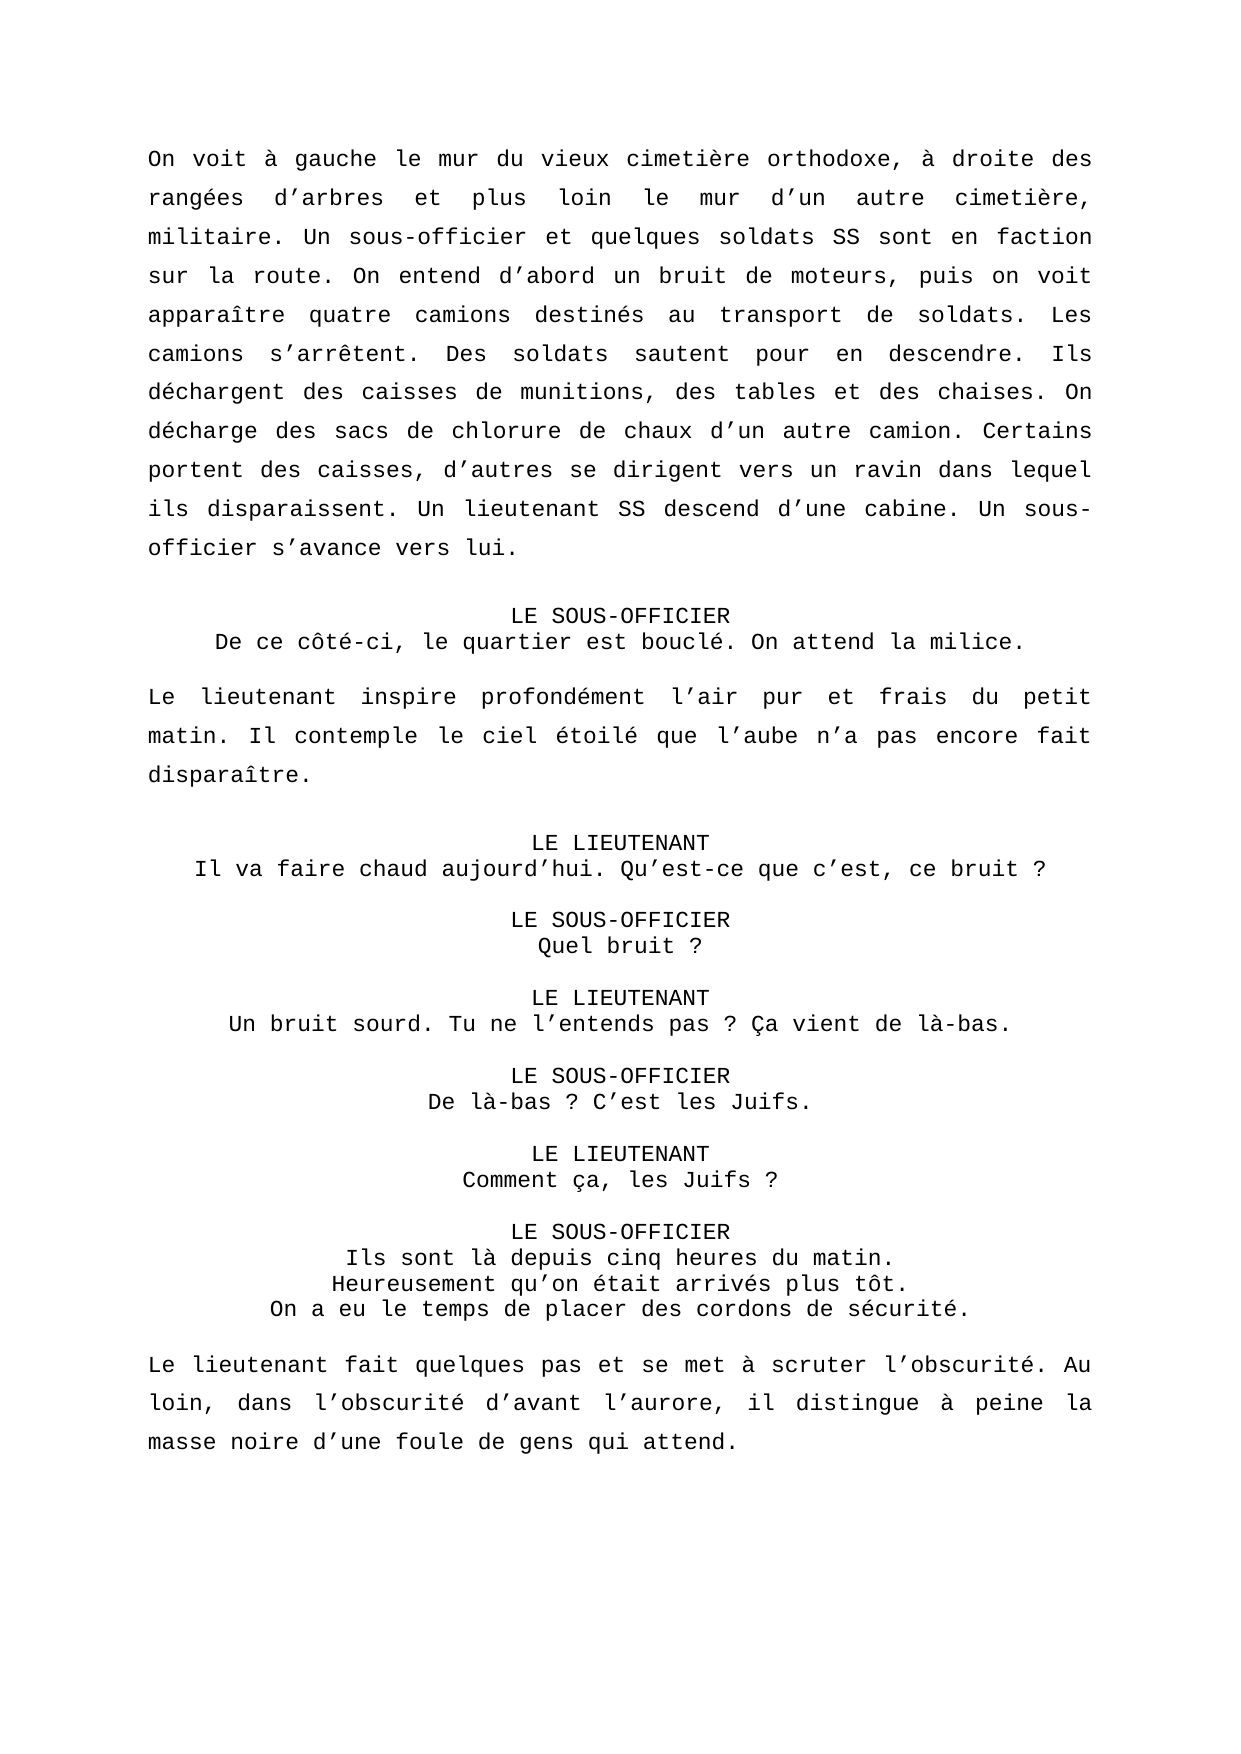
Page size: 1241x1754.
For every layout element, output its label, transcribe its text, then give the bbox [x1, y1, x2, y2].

text LE LIEUTENANT [148, 831, 1093, 857]
text Le lieutenant fait quelques pas et se met à scruter l’obscurité. Au loin, dans l’obscurité d’avant l’aurore, il distingue à peine la masse noire d’une foule de gens qui attend. [148, 1353, 1093, 1457]
text LE LIEUTENANT [148, 987, 1093, 1012]
text On a eu le temps de placer des cordons de sécurité. [148, 1298, 1093, 1324]
text LE SOUS-OFFICIER [148, 1220, 1093, 1246]
text Il va faire chaud aujourd’hui. Qu’est-ce que c’est, ce bruit ? [148, 857, 1093, 883]
text LE SOUS-OFFICIER [148, 604, 1093, 630]
text Quel bruit ? [148, 935, 1093, 961]
text LE SOUS-OFFICIER [148, 1064, 1093, 1090]
text LE LIEUTENANT [148, 1142, 1093, 1168]
text Ils sont là depuis cinq heures du matin. [148, 1246, 1093, 1272]
text On voit à gauche le mur du vieux cimetière orthodoxe, à droite des rangées d’arbres et plus loin le mur d’un autre cimetière, militaire. Un sous-officier et quelques soldats SS sont en faction sur la route. On entend d’abord un bruit de moteurs, puis on voit apparaître quatre camions destinés au transport de soldats. Les camions s’arrêtent. Des soldats sautent pour en descendre. Ils déchargent des caisses de munitions, des tables et des chaises. On décharge des sacs de chlorure de chaux d’un autre camion. Certains portent des caisses, d’autres se dirigent vers un ravin dans lequel ils disparaissent. Un lieutenant SS descend d’une cabine. Un sous-officier s’avance vers lui. [148, 148, 1093, 562]
text Heureusement qu’on était arrivés plus tôt. [148, 1272, 1093, 1298]
text Le lieutenant inspire profondément l’air pur et frais du petit matin. Il contemple le ciel étoilé que l’aube n’a pas encore fait disparaître. [148, 685, 1093, 789]
text De ce côté-ci, le quartier est bouclé. On attend la milice. [148, 630, 1093, 656]
text Comment ça, les Juifs ? [148, 1168, 1093, 1194]
text LE SOUS-OFFICIER [148, 909, 1093, 935]
text De là-bas ? C’est les Juifs. [148, 1090, 1093, 1116]
text Un bruit sourd. Tu ne l’entends pas ? Ça vient de là-bas. [148, 1012, 1093, 1038]
